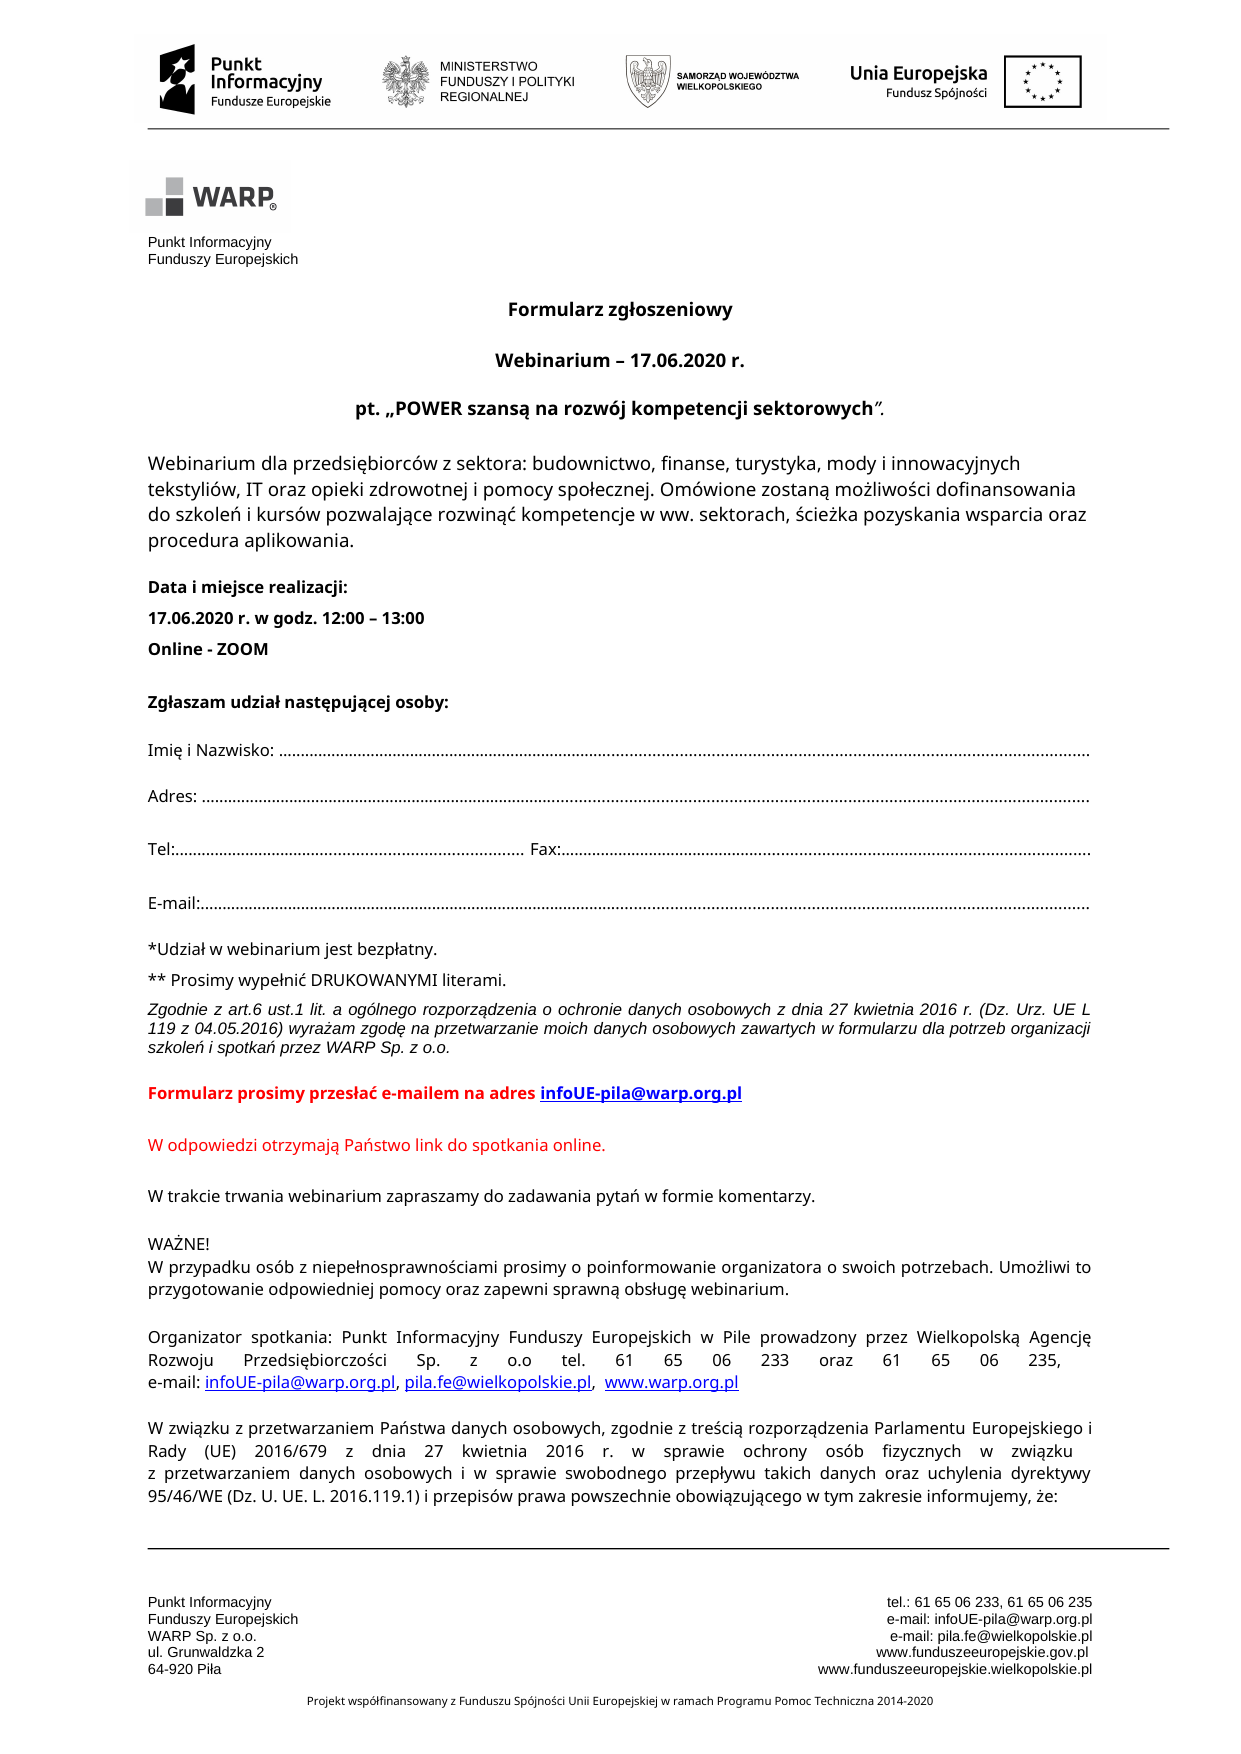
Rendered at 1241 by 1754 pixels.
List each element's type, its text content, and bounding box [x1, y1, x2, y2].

text Tel: Fax: [148, 838, 1092, 861]
text WAŻNE! W przypadku osób z niepełnosprawnościami prosimy o poinformowanie organizatora o swoich potrzebach. Umożliwi to przygotowanie odpowiedniej pomocy oraz zapewni sprawną obsługę webinarium. [148, 1232, 1092, 1301]
text Zgłaszam udział następującej osoby: [148, 668, 1092, 714]
text W odpowiedzi otrzymają Państwo link do spotkania online. [148, 1134, 1092, 1156]
picture [128, 160, 291, 233]
text Online - ZOOM [148, 637, 1092, 660]
text pt. „POWER szansą na rozwój kompetencji sektorowych”. [148, 395, 1092, 421]
text Adres: [148, 784, 1092, 807]
text E-mail: [148, 892, 1092, 914]
text W trakcie trwania webinarium zapraszamy do zadawania pytań w formie komentarzy. [148, 1185, 1092, 1207]
text W związku z przetwarzaniem Państwa danych osobowych, zgodnie z treścią rozporządzenia Parlamentu Europejskiego i Rady (UE) 2016/679 z dnia 27 kwietnia 2016 r. w sprawie ochrony osób fizycznych w związku z przetwarzaniem danych osobowych i w sprawie swobodnego przepływu takich danych oraz uchylenia dyrektywy 95/46/WE (Dz. U. UE. L. 2016.119.1) i przepisów prawa powszechnie obowiązującego w tym zakresie informujemy, że: [148, 1416, 1092, 1507]
text Formularz prosimy przesłać e-mailem na adres infoUE-pila@warp.org.pl [148, 1082, 1092, 1104]
text Data i miejsce realizacji: [148, 553, 1092, 598]
subtitle Webinarium dla przedsiębiorców z sektora: budownictwo, finanse, turystyka, mody i innowacyjnych tekstyliów, IT oraz opieki zdrowotnej i pomocy społecznej. Omówione zostaną możliwości dofinansowania do szkoleń i kursów pozwalające rozwinąć kompetencje w ww. sektorach, ścieżka pozyskania wsparcia oraz procedura aplikowania. [148, 451, 1092, 553]
picture [133, 34, 1107, 123]
text Webinarium – 17.06.2020 r. [148, 347, 1092, 373]
text *Udział w webinarium jest bezpłatny. [148, 937, 1092, 960]
subtitle Organizator spotkania: Punkt Informacyjny Funduszy Europejskich w Pile prowadzony przez Wielkopolską Agencję Rozwoju Przedsiębiorczości Sp. z o.o tel. 61 65 06 233 oraz 61 65 06 235, e-mail: infoUE-pila@warp.org.pl, pila.fe@wielkopolskie.pl, www.warp.org.pl [148, 1326, 1092, 1394]
text Zgodnie z art.6 ust.1 lit. a ogólnego rozporządzenia o ochronie danych osobowych z dnia 27 kwietnia 2016 r. (Dz. Urz. UE L 119 z 04.05.2016) wyrażam zgodę na przetwarzanie moich danych osobowych zawartych w formularzu dla potrzeb organizacji szkoleń i spotkań przez WARP Sp. z o.o. [148, 999, 1092, 1057]
text ** Prosimy wypełnić DRUKOWANYMI literami. [148, 968, 1092, 991]
text Imię i Nazwisko: [148, 739, 1092, 762]
text Formularz zgłoszeniowy [148, 296, 1092, 322]
text 17.06.2020 r. w godz. 12:00 – 13:00 [148, 606, 1092, 629]
